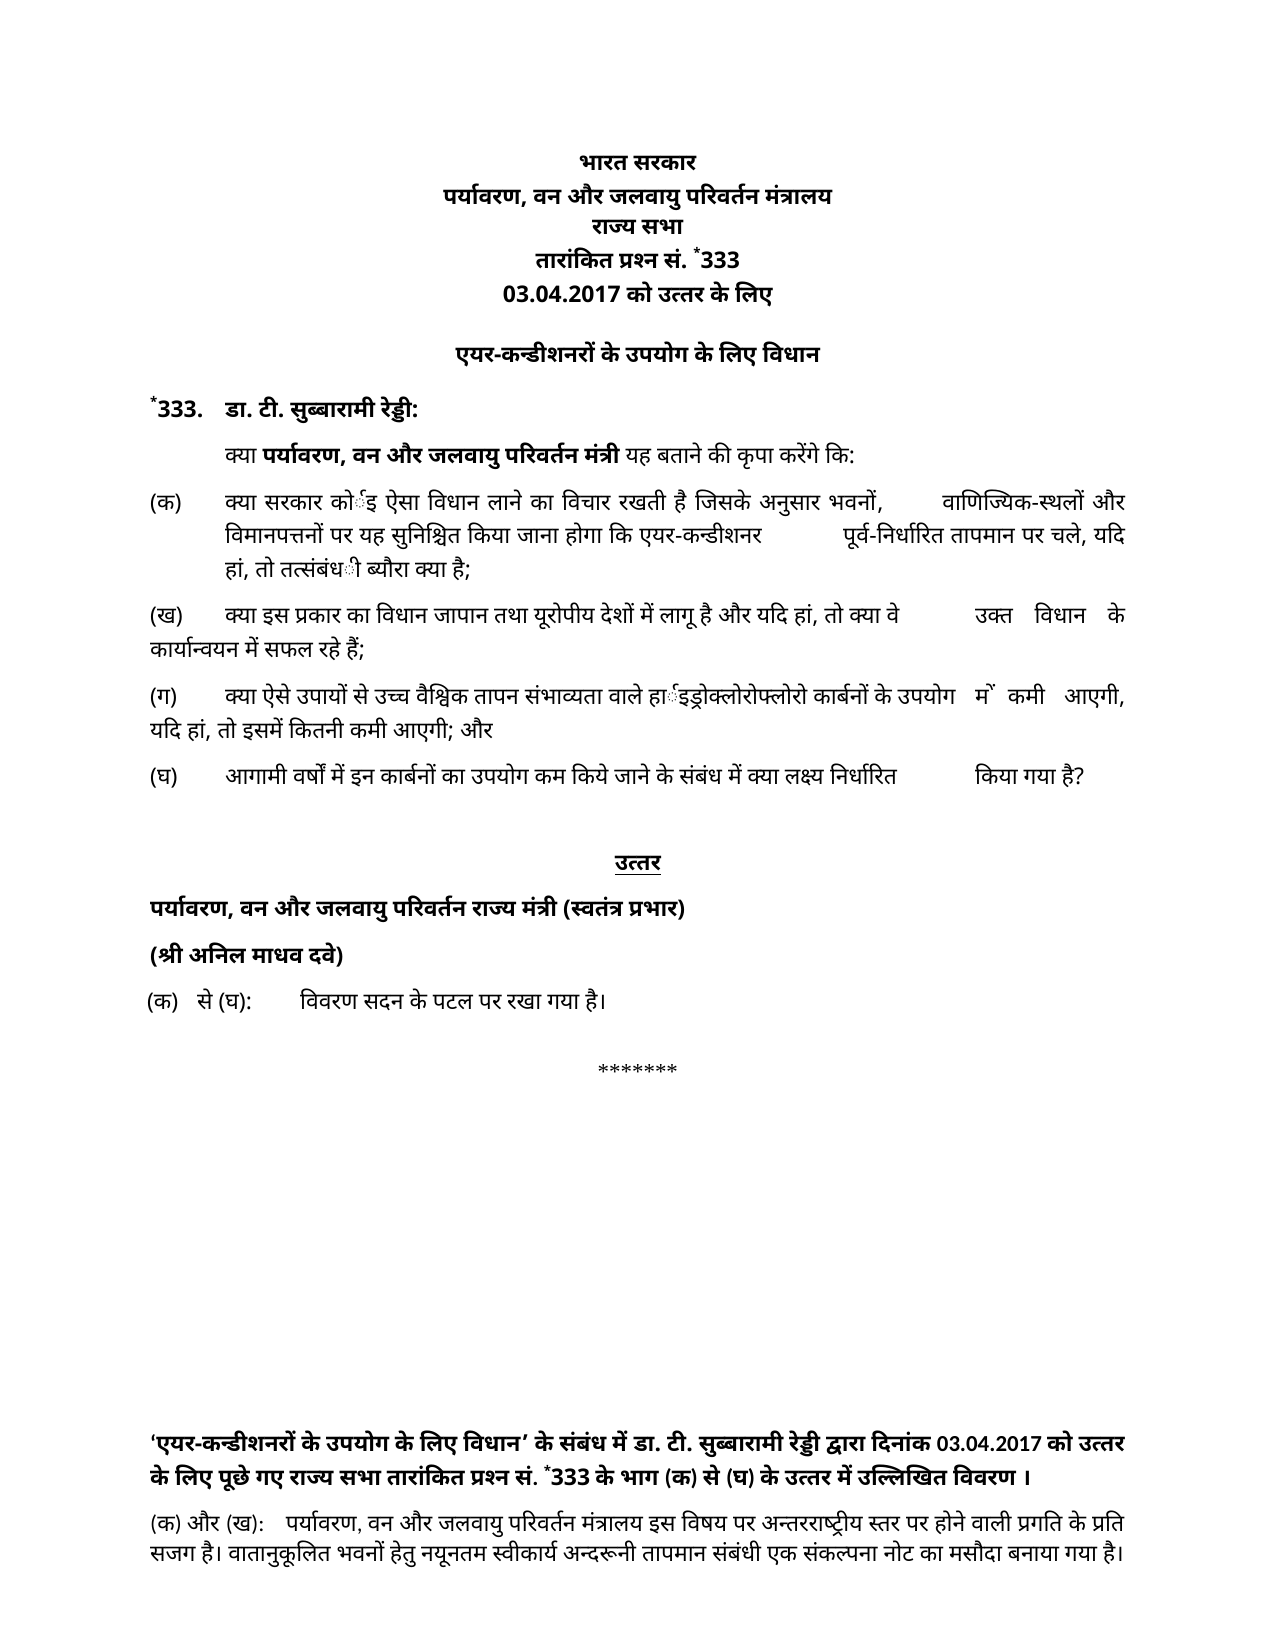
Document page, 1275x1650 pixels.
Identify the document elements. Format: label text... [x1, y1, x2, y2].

text (श्री अनिल माधव दवे) [150, 939, 1125, 973]
list से (घ): विवरण सदन के पटल पर रखा गया है। [147, 985, 1125, 1019]
text क्या पर्यावरण, वन और जलवायु परिवर्तन मंत्री यह बताने की कृपा करेंगे कि: [150, 439, 1125, 473]
text 03.04.2017 को उत्‍तर के लिए [150, 277, 1125, 311]
text (ग) क्या ऐसे उपायों से उच्च वैश्विक तापन संभाव्यता वाले हार्इड्रोक्लोरोफ्लोरो कार्बनों के उपयोग में कमी आएगी, यदि हां, तो इसमें कितनी कमी आएगी; और [150, 680, 1125, 747]
text (क) क्या सरकार कोर्इ ऐसा विधान लाने का विचार रखती है जिसके अनुसार भवनों, वाणिज्यिक-स्थलों और विमानपत्तनों पर यह सुनिश्चित किया जाना होगा कि एयर-कन्डीशनर पूर्व-निर्धारित तापमान पर चले, यदि हां, तो तत्संबंधी ब्यौरा क्या है; [150, 485, 1125, 587]
text भारत सरकार [150, 150, 1125, 180]
text ******* [150, 1058, 1125, 1084]
text उत्‍तर [150, 850, 1125, 880]
text एयर-कन्डीशनरों के उपयोग के लिए विधान [150, 338, 1125, 372]
text *333. डा. टी. सुब्बारामी रेड्डी: [150, 393, 1125, 427]
text (घ) आगामी वर्षों में इन कार्बनों का उपयोग कम किये जाने के संबंध में क्या लक्ष्य निर्धारित किया गया है? [150, 760, 1125, 794]
text पर्यावरण, वन और जलवायु परिवर्तन राज्‍य मंत्री (स्‍वतंत्र प्रभार) [150, 892, 1125, 926]
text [150, 1509, 1125, 1571]
text राज्‍य सभा [150, 214, 1125, 244]
text तारांकित प्रश्‍न सं. *333 [150, 244, 1125, 277]
text पर्यावरण, वन और जलवायु परिवर्तन मंत्रालय [150, 180, 1125, 214]
text ‘एयर-कन्डीशनरों के उपयोग के लिए विधान’ के संबंध में डा. टी. सुब्बारामी रेड्डी द्वारा दिनांक 03.04.2017 को उत्‍तर के लिए पूछे गए राज्‍य सभा तारांकित प्रश्‍न सं. *333 के भाग (क) से (घ) के उत्‍तर में उल्लिखित विवरण । [150, 1427, 1125, 1495]
text (ख) क्या इस प्रकार का विधान जापान तथा यूरोपीय देशों में लागू है और यदि हां, तो क्या वे उक्त विधान के कार्यान्वयन में सफल रहे हैं; [150, 599, 1125, 667]
